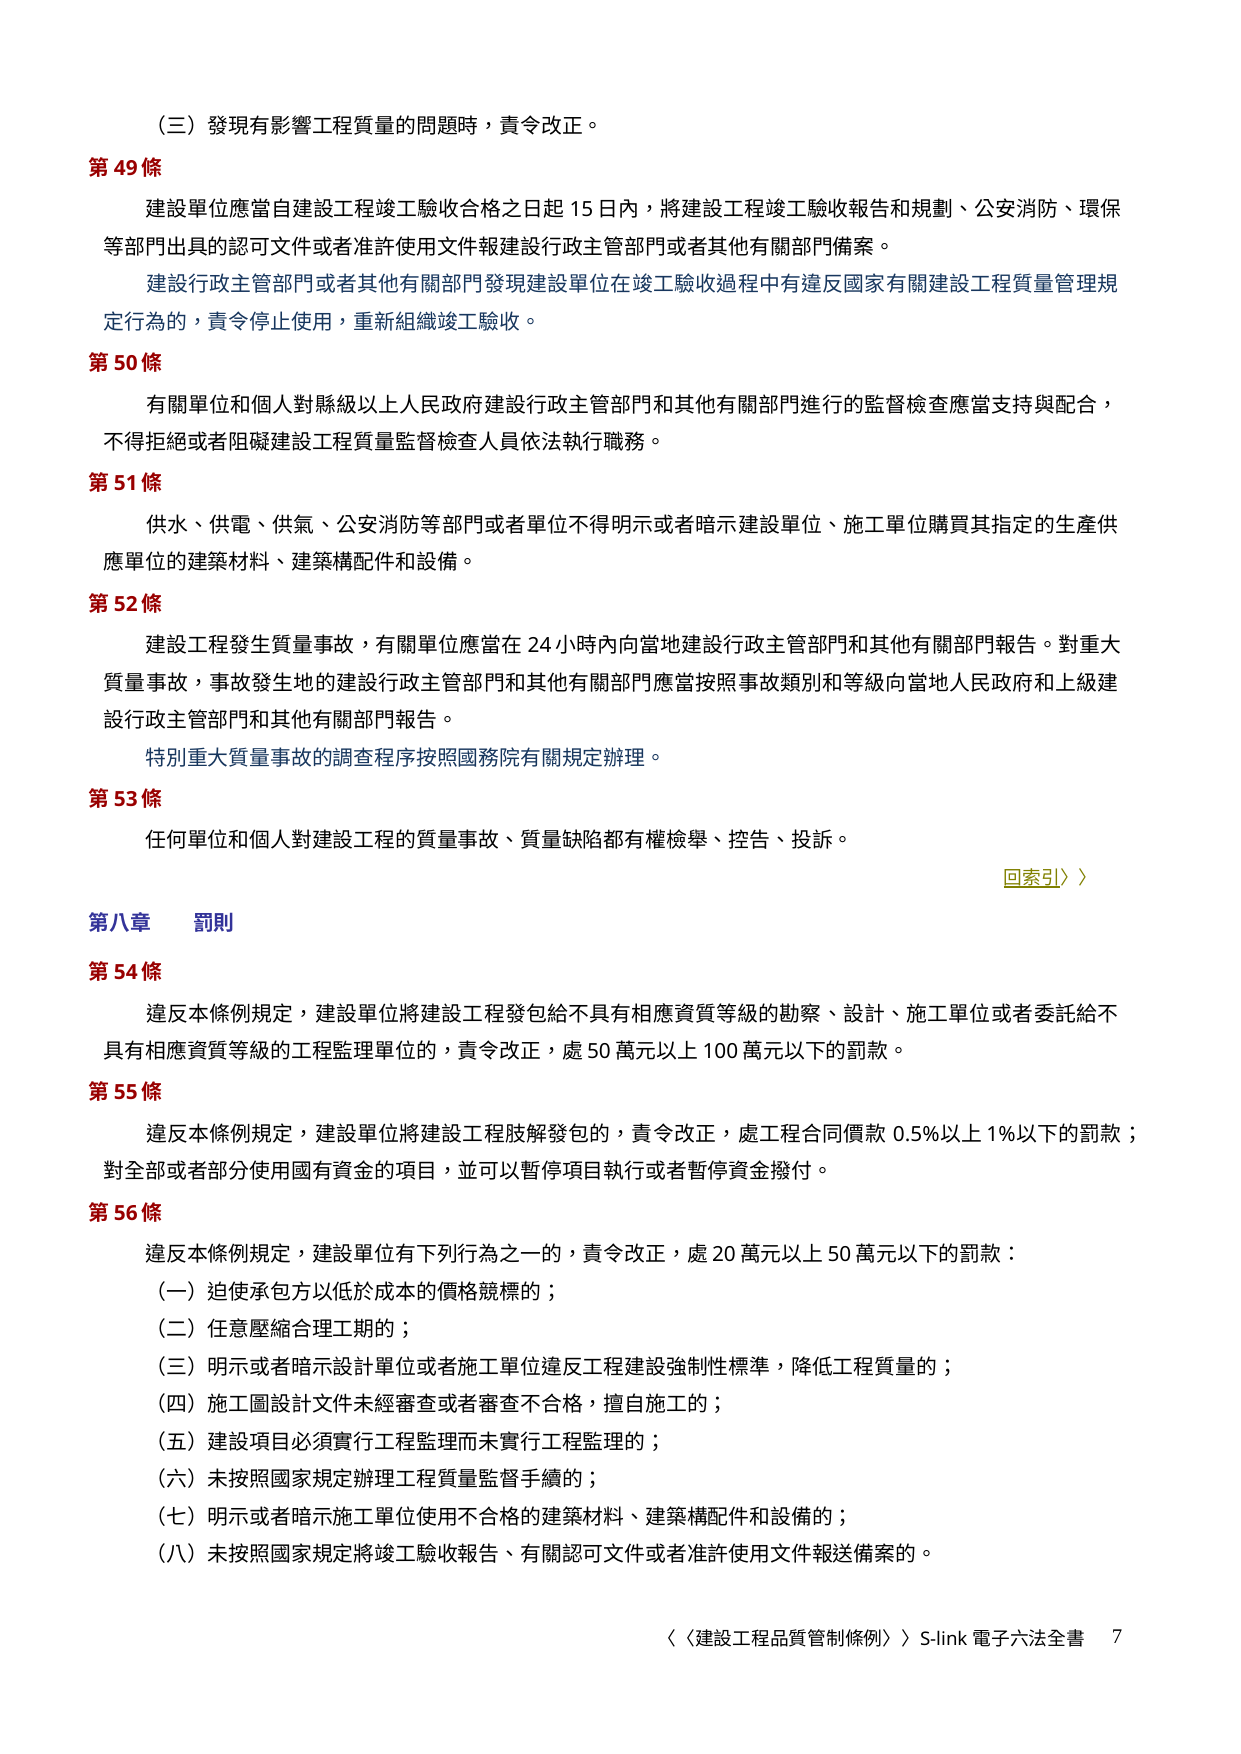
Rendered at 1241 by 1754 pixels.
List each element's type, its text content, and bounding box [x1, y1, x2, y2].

text 有關單位和個人對縣級以上人民政府建設行政主管部門和其他有關部門進行的監督檢查應當支持與配合，不得拒絕或者阻礙建設工程質量監督檢查人員依法執行職務。 [103, 384, 1122, 459]
subtitle 第56條 [89, 1196, 1122, 1226]
text （二）任意壓縮合理工期的； [103, 1309, 1122, 1346]
subtitle 第55條 [89, 1076, 1122, 1106]
text 回索引〉〉 [103, 858, 1122, 895]
text 建設行政主管部門或者其他有關部門發現建設單位在竣工驗收過程中有違反國家有關建設工程質量管理規定行為的，責令停止使用，重新組織竣工驗收。 [103, 264, 1122, 339]
text （一）迫使承包方以低於成本的價格競標的； [103, 1271, 1122, 1309]
text 建設單位應當自建設工程竣工驗收合格之日起15日內，將建設工程竣工驗收報告和規劃、公安消防、環保等部門出具的認可文件或者准許使用文件報建設行政主管部門或者其他有關部門備案。 [103, 189, 1122, 264]
text 任何單位和個人對建設工程的質量事故、質量缺陷都有權檢舉、控告、投訴。 [103, 820, 1122, 858]
text （六）未按照國家規定辦理工程質量監督手續的； [103, 1459, 1122, 1496]
text （七）明示或者暗示施工單位使用不合格的建築材料、建築構配件和設備的； [103, 1496, 1122, 1534]
text 違反本條例規定，建設單位將建設工程肢解發包的，責令改正，處工程合同價款0.5%以上1%以下的罰款；對全部或者部分使用國有資金的項目，並可以暫停項目執行或者暫停資金撥付。 [103, 1113, 1122, 1188]
subtitle 第52條 [89, 587, 1122, 617]
text 建設工程發生質量事故，有關單位應當在24小時內向當地建設行政主管部門和其他有關部門報告。對重大質量事故，事故發生地的建設行政主管部門和其他有關部門應當按照事故類別和等級向當地人民政府和上級建設行政主管部門和其他有關部門報告。 [103, 625, 1122, 737]
text 違反本條例規定，建設單位有下列行為之一的，責令改正，處20萬元以上50萬元以下的罰款： [103, 1234, 1122, 1271]
subtitle 第八章 罰則 [89, 906, 1122, 937]
text （四）施工圖設計文件未經審查或者審查不合格，擅自施工的； [103, 1384, 1122, 1421]
text （三）明示或者暗示設計單位或者施工單位違反工程建設強制性標準，降低工程質量的； [103, 1346, 1122, 1384]
text （三）發現有影響工程質量的問題時，責令改正。 [103, 106, 1122, 143]
text （五）建設項目必須實行工程監理而未實行工程監理的； [103, 1421, 1122, 1459]
text （八）未按照國家規定將竣工驗收報告、有關認可文件或者准許使用文件報送備案的。 [103, 1534, 1122, 1571]
subtitle 第50條 [89, 346, 1122, 377]
text 供水、供電、供氣、公安消防等部門或者單位不得明示或者暗示建設單位、施工單位購買其指定的生產供應單位的建築材料、建築構配件和設備。 [103, 504, 1122, 579]
text 特別重大質量事故的調查程序按照國務院有關規定辦理。 [103, 737, 1122, 775]
subtitle 第53條 [89, 782, 1122, 813]
subtitle 第49條 [89, 151, 1122, 181]
text 違反本條例規定，建設單位將建設工程發包給不具有相應資質等級的勘察、設計、施工單位或者委託給不具有相應資質等級的工程監理單位的，責令改正，處50萬元以上100萬元以下的罰款。 [103, 993, 1122, 1068]
subtitle 第54條 [89, 955, 1122, 986]
subtitle 第51條 [89, 467, 1122, 497]
